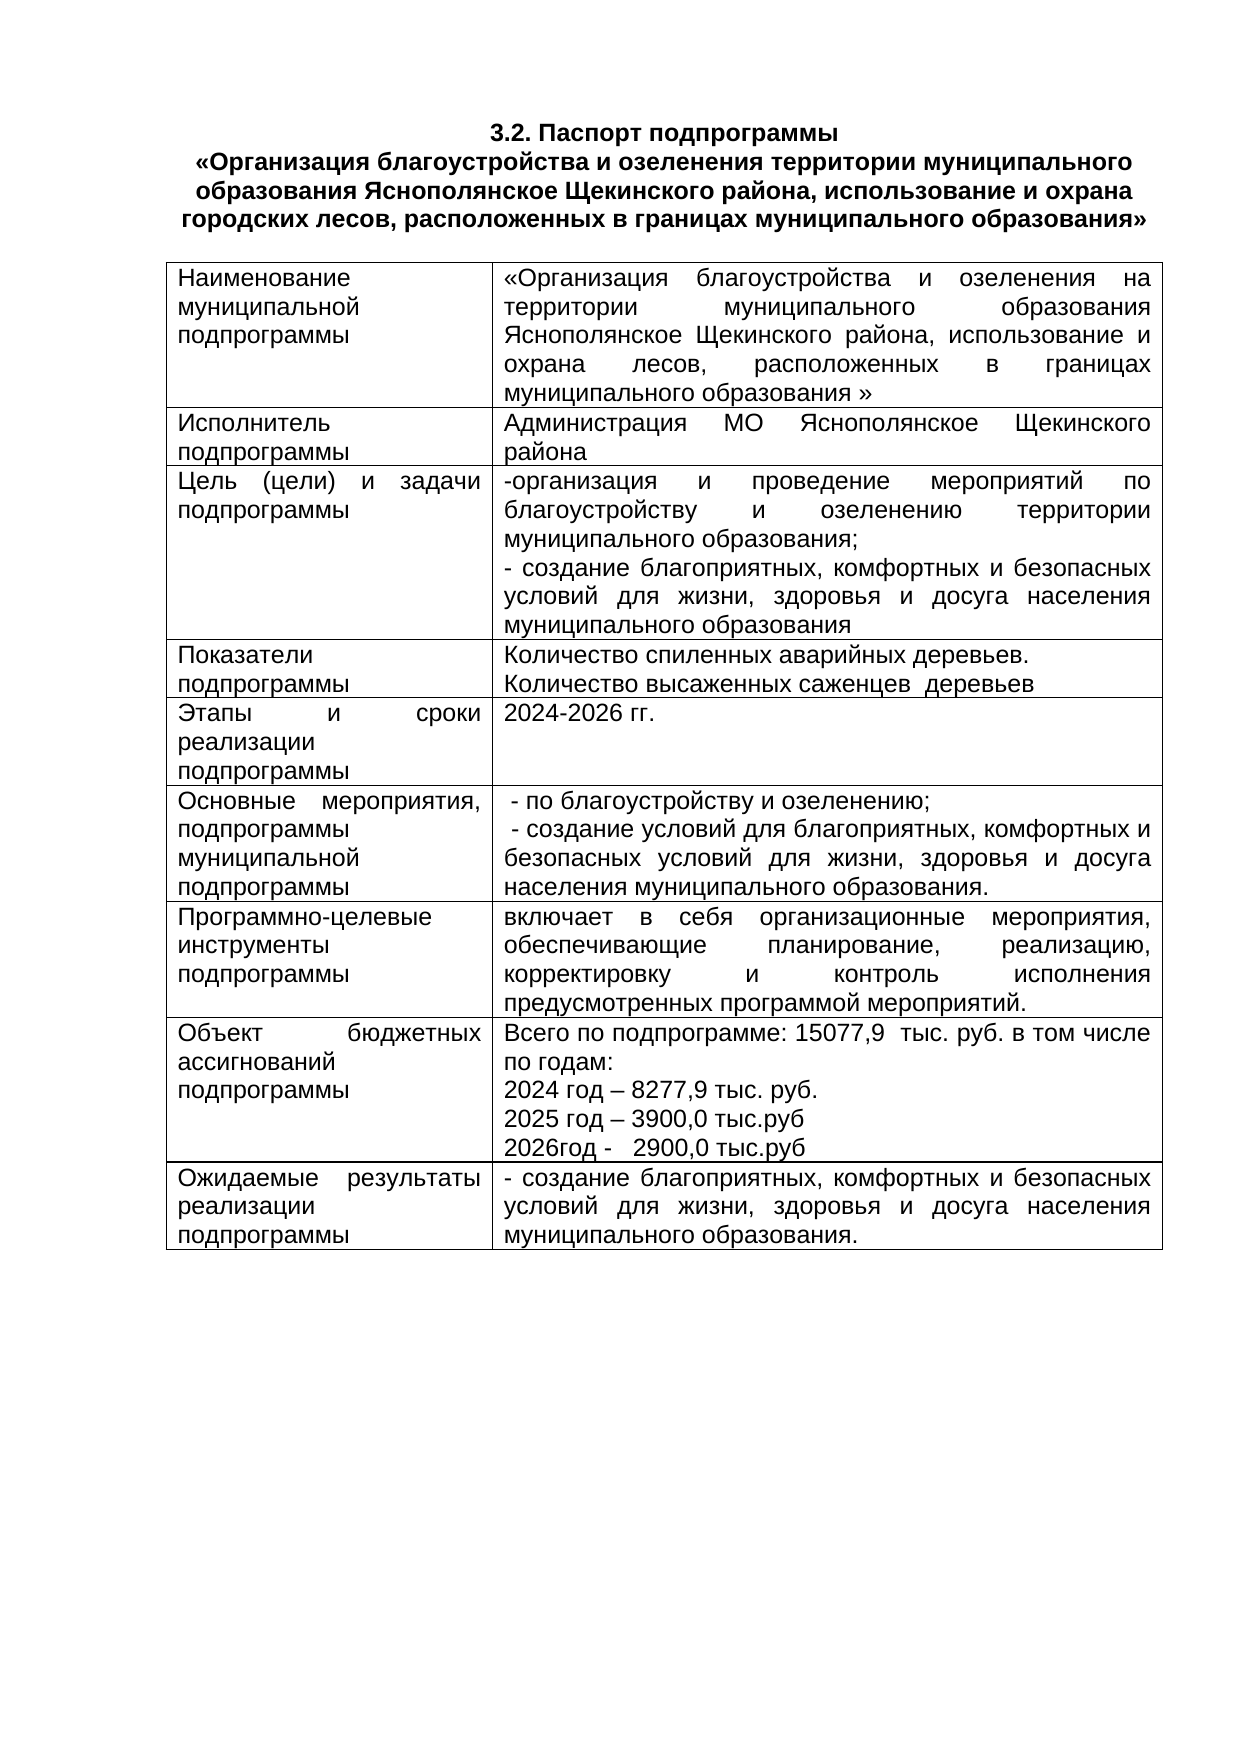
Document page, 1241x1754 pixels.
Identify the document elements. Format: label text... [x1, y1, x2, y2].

table_header «Организация благоустройства и озеленения на территории муниципального образования Яснополянское Щекинского района, использование и охрана лесов, расположенных в границах муниципального образования » [493, 263, 1162, 407]
table_header Наименование муниципальной подпрограммы [167, 263, 492, 407]
table_cell Объект бюджетных ассигнований подпрограммы [167, 1018, 492, 1161]
table_cell Программно-целевые инструменты подпрограммы [167, 902, 492, 1017]
table_cell включает в себя организационные мероприятия, обеспечивающие планирование, реализацию, корректировку и контроль исполнения предусмотренных программой мероприятий. [493, 902, 1162, 1017]
table_cell -организация и проведение мероприятий по благоустройству и озеленению территории муниципального образования; - создание благоприятных, комфортных и безопасных условий для жизни, здоровья и досуга населения муниципального образования [493, 466, 1162, 639]
table_cell Основные мероприятия, подпрограммы муниципальной подпрограммы [167, 786, 492, 901]
table_cell Показатели подпрограммы [167, 640, 492, 697]
text «Организация благоустройства и озеленения территории муниципального образования Яснополянское Щекинского района, использование и охрана городских лесов, расположенных в границах муниципального образования» [177, 147, 1152, 233]
table_cell Администрация МО Яснополянское Щекинского района [493, 408, 1162, 465]
table_cell 2024-2026 гг. [493, 698, 1162, 784]
table_cell - по благоустройству и озеленению; - создание условий для благоприятных, комфортных и безопасных условий для жизни, здоровья и досуга населения муниципального образования. [493, 786, 1162, 901]
table_cell Этапы и сроки реализации подпрограммы [167, 698, 492, 784]
table_cell Исполнитель подпрограммы [167, 408, 492, 465]
table_cell Ожидаемые результаты реализации подпрограммы [167, 1163, 492, 1249]
table_cell - создание благоприятных, комфортных и безопасных условий для жизни, здоровья и досуга населения муниципального образования. [493, 1163, 1162, 1249]
table_cell Всего по подпрограмме: 15077,9 тыс. руб. в том числе по годам: 2024 год – 8277,9 тыс. руб. 2025 год – 3900,0 тыс.руб 2026год - 2900,0 тыс.руб [493, 1018, 1162, 1161]
table_cell Количество спиленных аварийных деревьев. Количество высаженных саженцев деревьев [493, 640, 1162, 697]
table_cell Цель (цели) и задачи подпрограммы [167, 466, 492, 639]
text 3.2. Паспорт подпрограммы [177, 118, 1152, 147]
